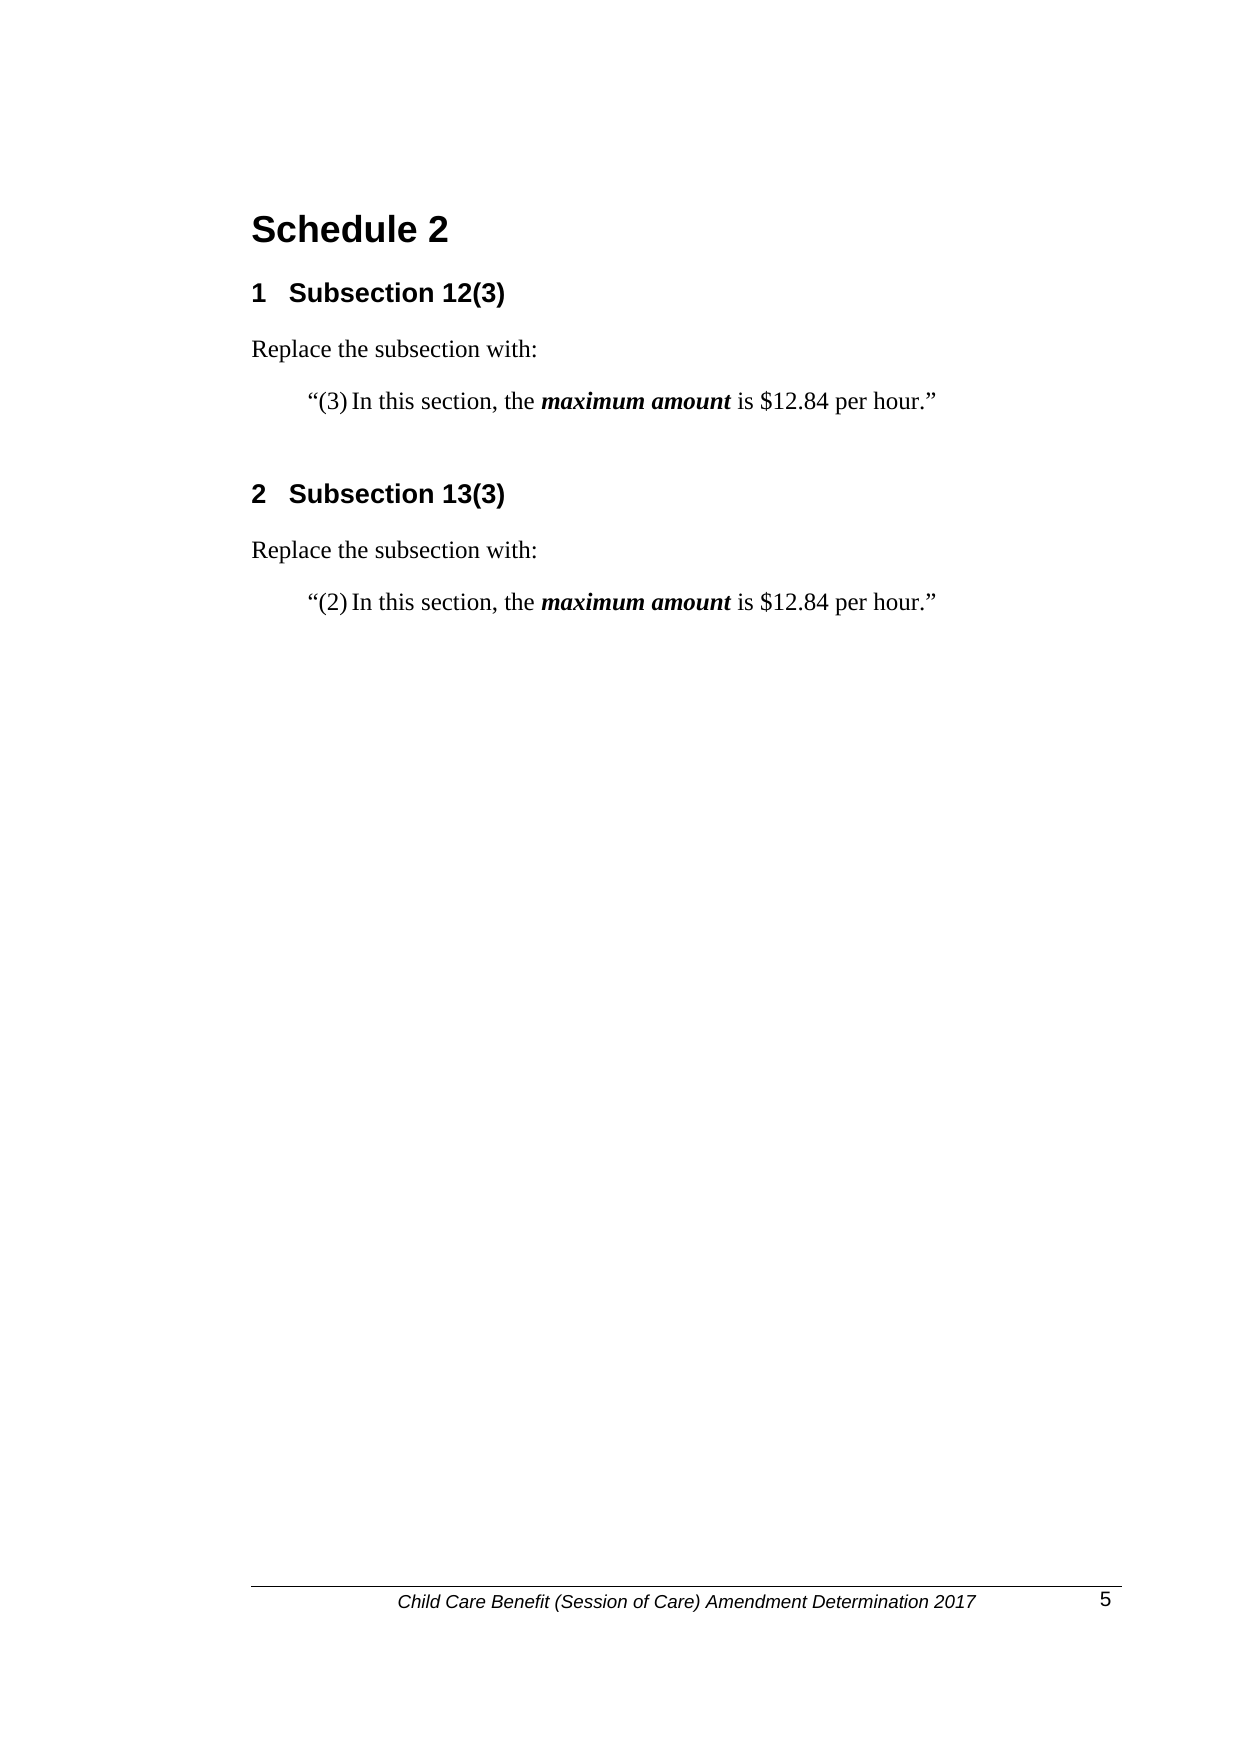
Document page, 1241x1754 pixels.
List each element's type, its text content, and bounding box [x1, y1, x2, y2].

text Schedule 2 [251, 207, 945, 250]
text “(2) In this section, the maximum amount is $12.84 per hour.” [307, 589, 945, 616]
text 2 Subsection 13(3) [251, 478, 945, 510]
text Replace the subsection with: [251, 535, 945, 564]
text 1 Subsection 12(3) [251, 277, 945, 308]
text Replace the subsection with: [251, 334, 945, 363]
text “(3) In this section, the maximum amount is $12.84 per hour.” [307, 388, 945, 415]
